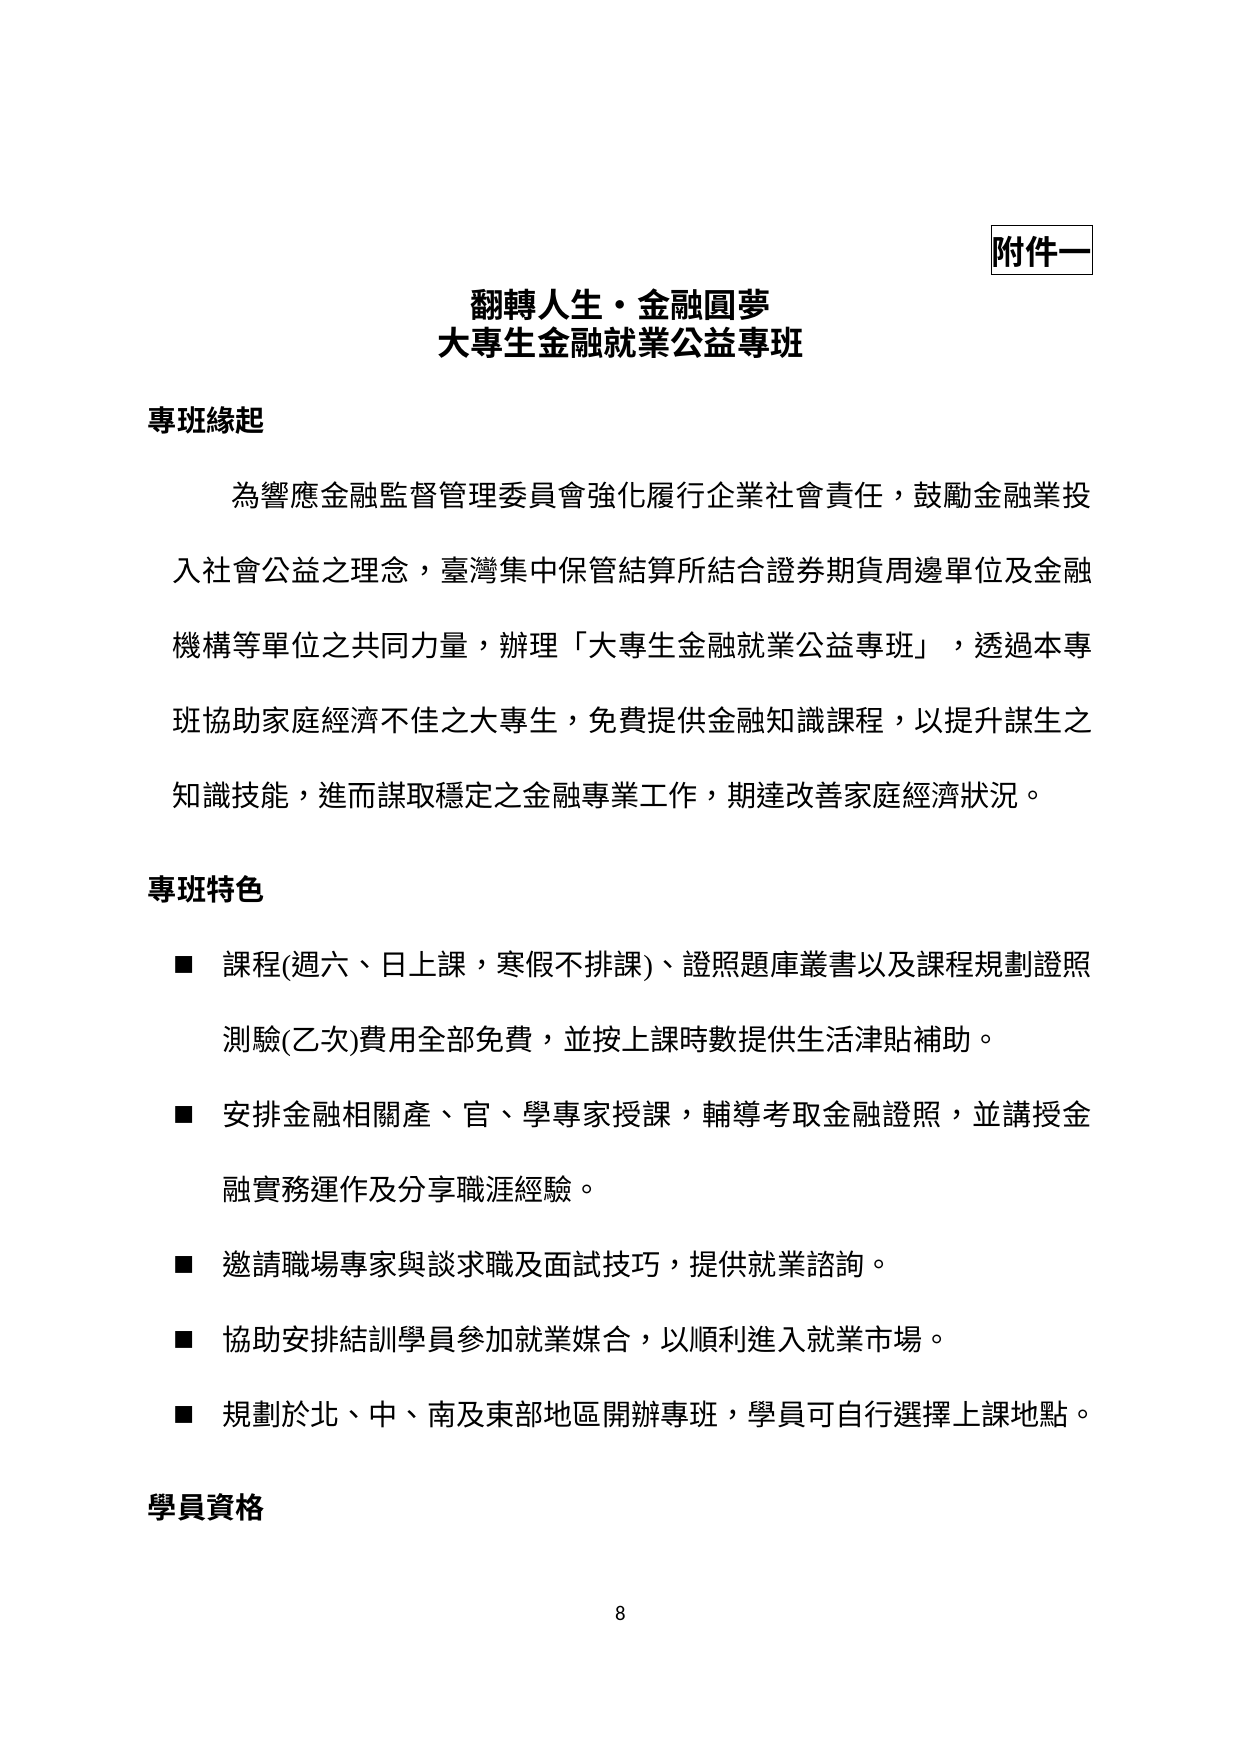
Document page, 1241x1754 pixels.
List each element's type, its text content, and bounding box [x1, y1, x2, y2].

list 邀請職場專家與談求職及面試技巧，提供就業諮詢。 [173, 1225, 1092, 1300]
list 課程(週六、日上課，寒假不排課)、證照題庫叢書以及課程規劃證照測驗(乙次)費用全部免費，並按上課時數提供生活津貼補助。 [173, 925, 1092, 1075]
text 附件一 [148, 212, 1092, 287]
text 翻轉人生•金融圓夢 [148, 287, 1092, 325]
text 專班特色 [148, 850, 1092, 925]
list 安排金融相關產、官、學專家授課，輔導考取金融證照，並講授金融實務運作及分享職涯經驗。 [173, 1075, 1092, 1225]
text 大專生金融就業公益專班 [148, 325, 1092, 362]
text 學員資格 [148, 1469, 1092, 1544]
list 規劃於北、中、南及東部地區開辦專班，學員可自行選擇上課地點。 [173, 1375, 1092, 1450]
text 專班緣起 [148, 381, 1092, 456]
list 協助安排結訓學員參加就業媒合，以順利進入就業市場。 [173, 1300, 1092, 1375]
text 為響應金融監督管理委員會強化履行企業社會責任，鼓勵金融業投入社會公益之理念，臺灣集中保管結算所結合證券期貨周邊單位及金融機構等單位之共同力量，辦理「大專生金融就業公益專班」，透過本專班協助家庭經濟不佳之大專生，免費提供金融知識課程，以提升謀生之知識技能，進而謀取穩定之金融專業工作，期達改善家庭經濟狀況。 [173, 456, 1092, 831]
